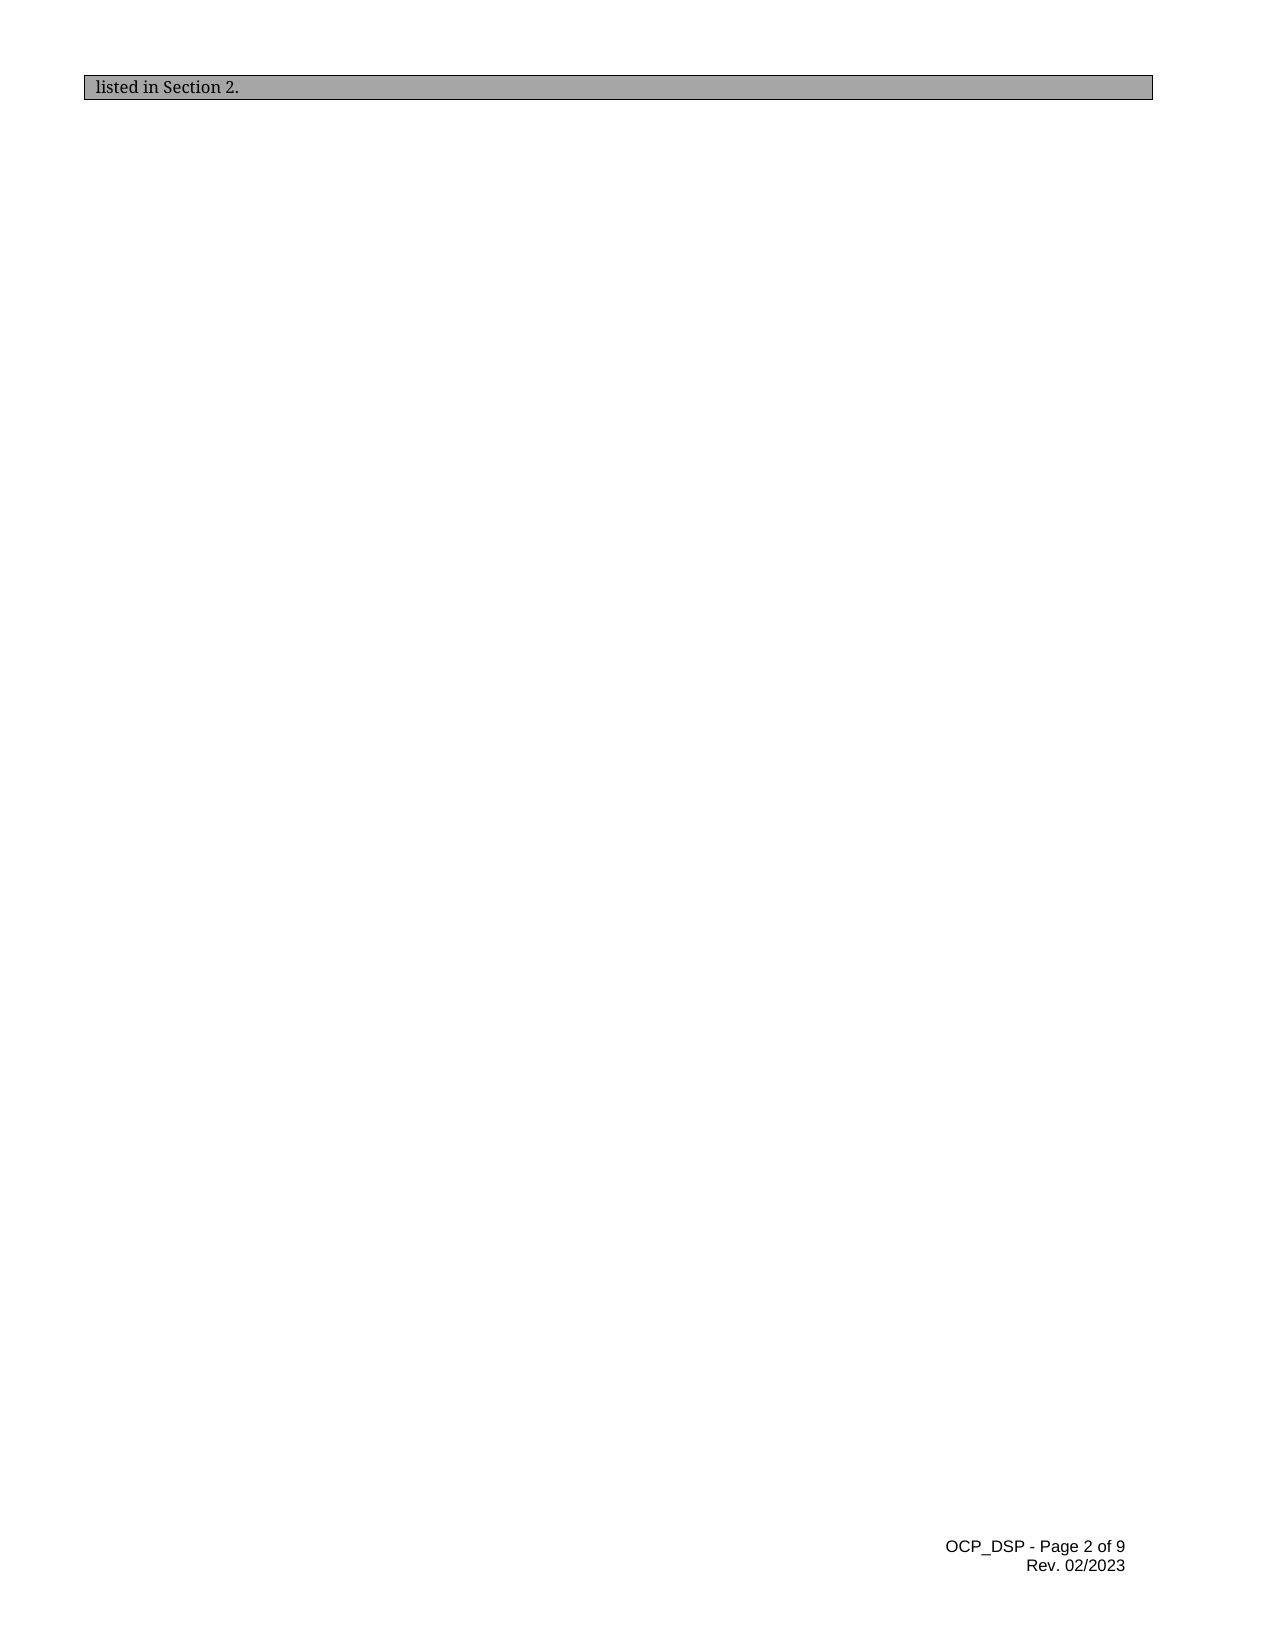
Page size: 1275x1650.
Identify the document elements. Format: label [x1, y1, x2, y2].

table_cell [85, 76, 1152, 99]
